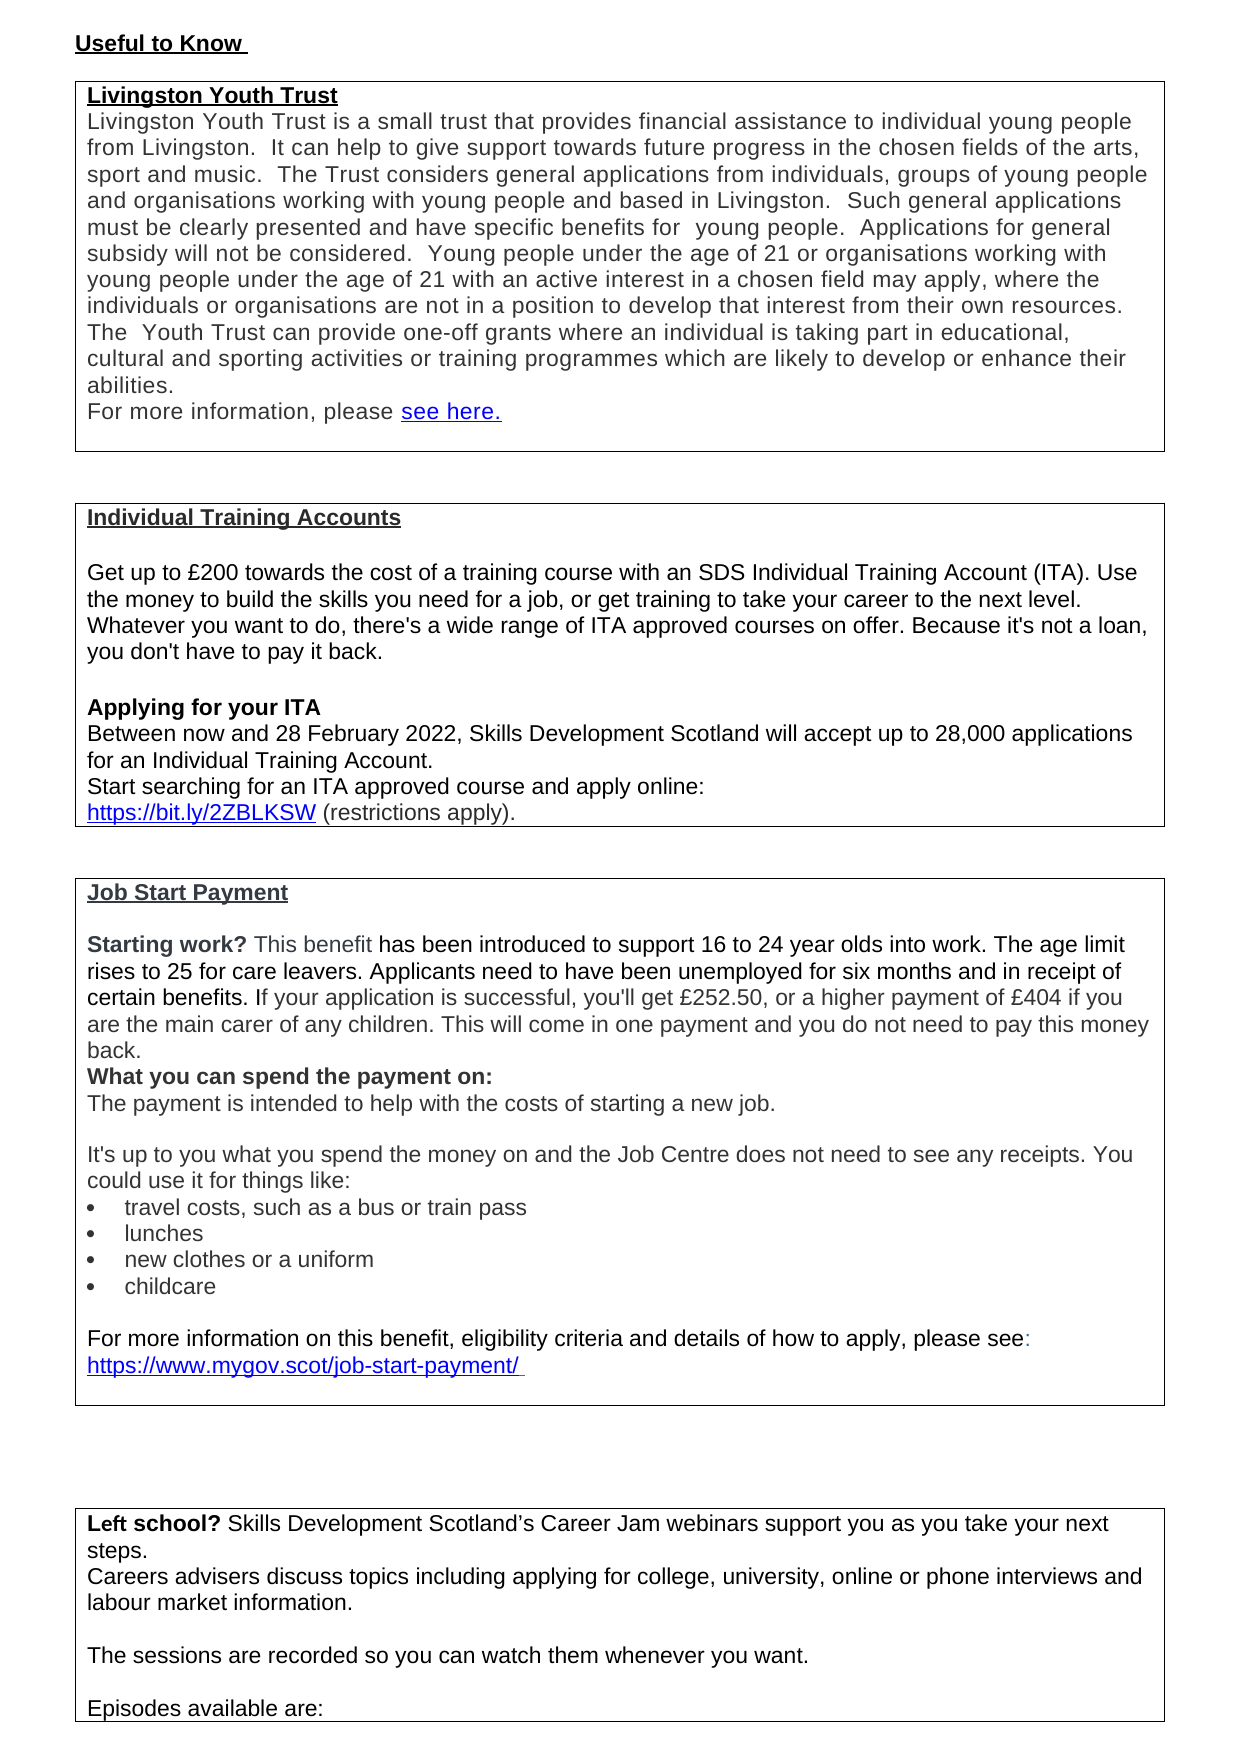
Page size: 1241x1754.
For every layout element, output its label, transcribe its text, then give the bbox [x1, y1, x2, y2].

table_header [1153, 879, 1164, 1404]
text Useful to Know [75, 29, 1165, 56]
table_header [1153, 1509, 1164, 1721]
table_header Livingston Youth Trust Livingston Youth Trust is a small trust that provides financial assistance to individual young people from Livingston. It can help to give support towards future progress in the chosen fields of the arts, sport and music. The Trust considers general applications from individuals, groups of young people and organisations working with young people and based in Livingston. Such general applications must be clearly presented and have specific benefits for young people. Applications for general subsidy will not be considered. Young people under the age of 21 or organisations working with young people under the age of 21 with an active interest in a chosen field may apply, where the individuals or organisations are not in a position to develop that interest from their own resources. The Youth Trust can provide one-off grants where an individual is taking part in educational, cultural and sporting activities or training programmes which are likely to develop or enhance their abilities. For more information, please see here. [76, 82, 1164, 451]
table_header Individual Training Accounts Get up to £200 towards the cost of a training course with an SDS Individual Training Account (ITA). Use the money to build the skills you need for a job, or get training to take your career to the next level. Whatever you want to do, there's a wide range of ITA approved courses on offer. Because it's not a loan, you don't have to pay it back. Applying for your ITA Between now and 28 February 2022, Skills Development Scotland will accept up to 28,000 applications for an Individual Training Account. Start searching for an ITA approved course and apply online: https://bit.ly/2ZBLKSW (restrictions apply). [76, 504, 1164, 826]
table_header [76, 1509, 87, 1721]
